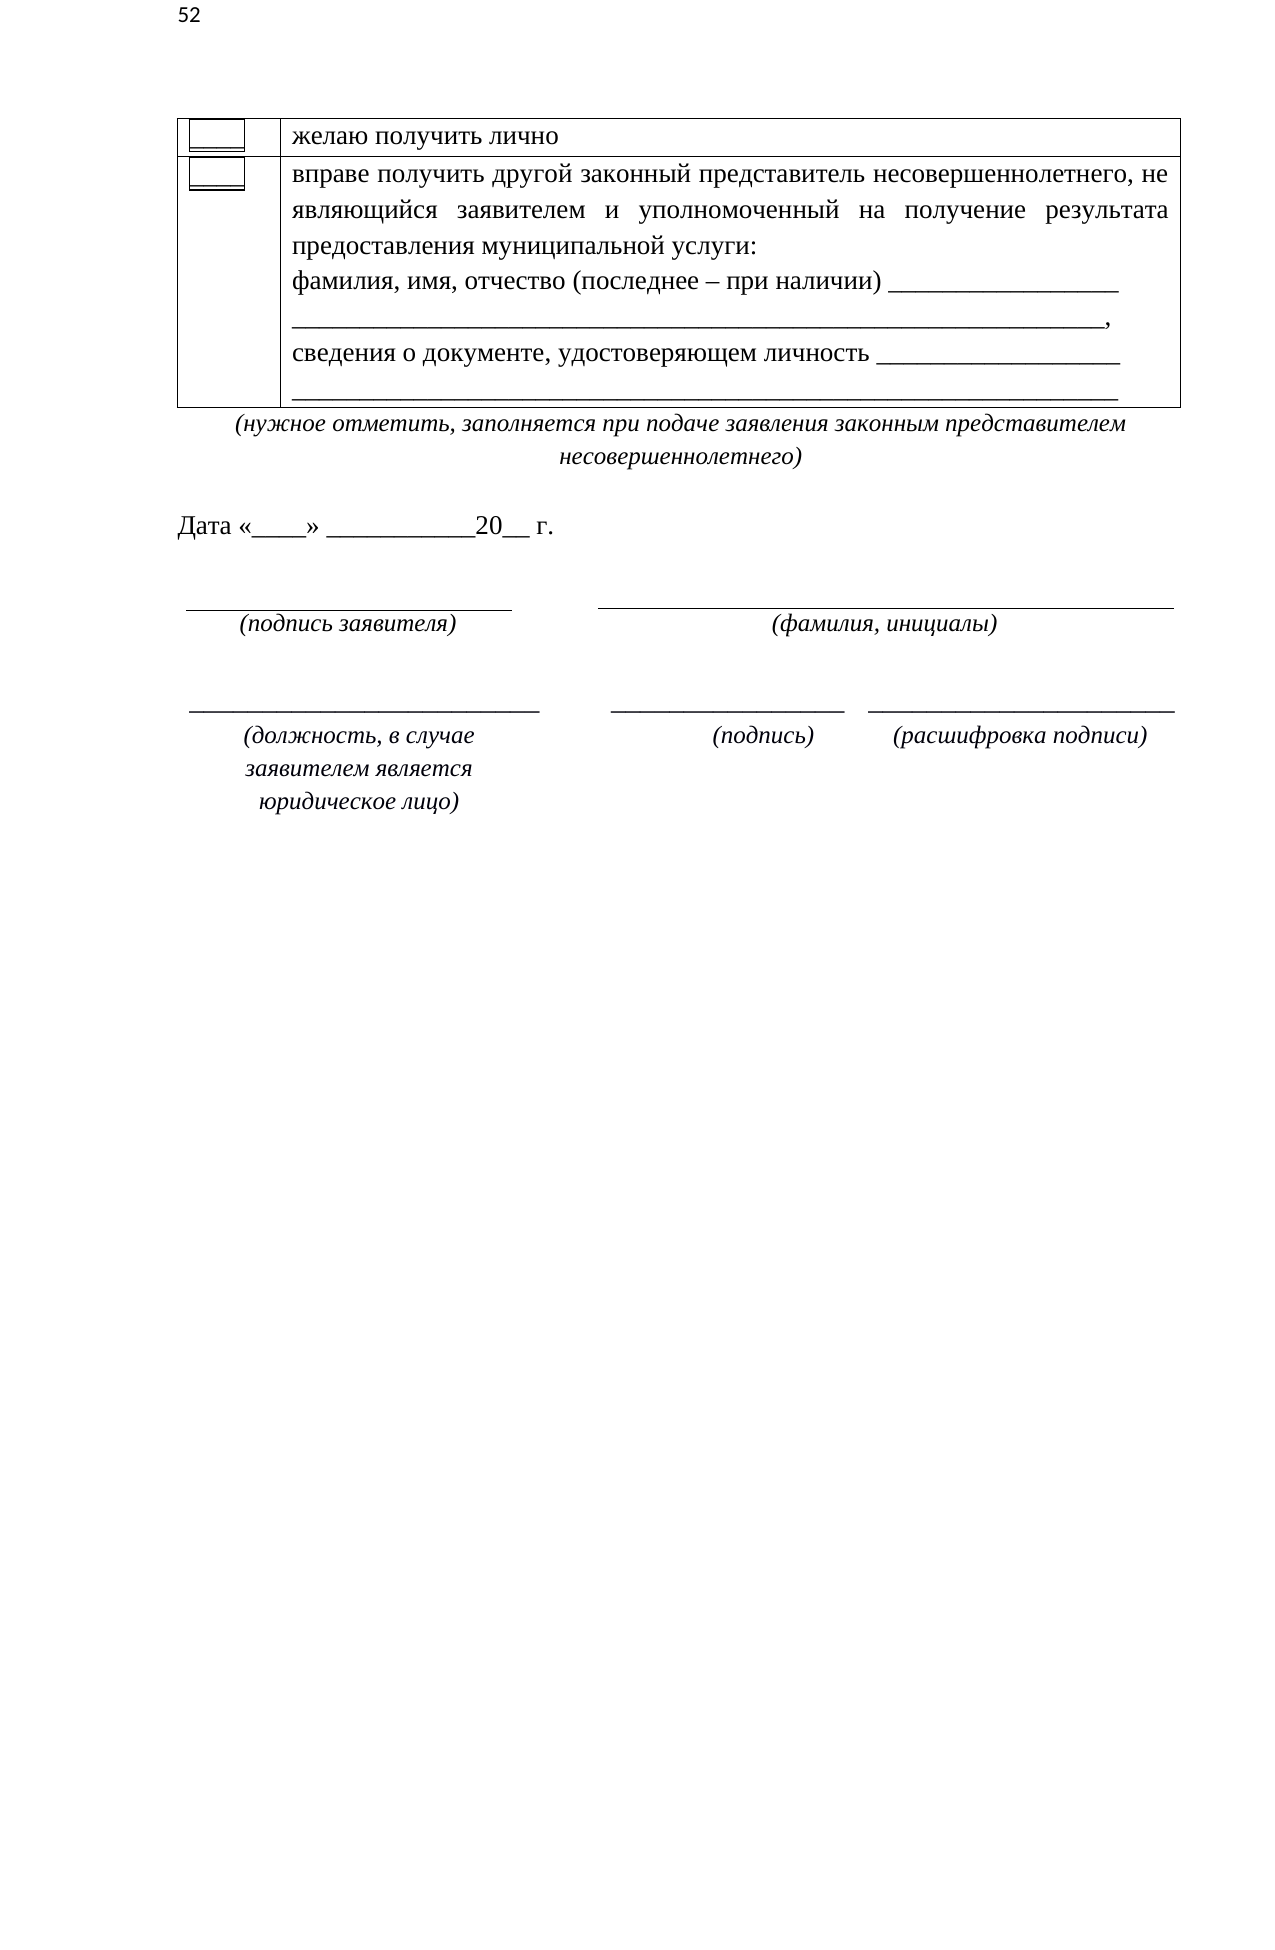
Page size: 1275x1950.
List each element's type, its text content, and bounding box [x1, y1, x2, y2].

table_cell (подпись) [599, 720, 856, 818]
table_cell (расшифровка подписи) [856, 720, 1186, 818]
table_cell ____ [178, 119, 280, 156]
text Дата «____» ___________20__ г. [177, 509, 1186, 541]
table_header _____________________ [856, 683, 1186, 720]
table_header ________________________ [177, 683, 599, 720]
text (нужное отметить, заполняется при подаче заявления законным представителем несовершеннолетнего) [177, 408, 1186, 469]
table_cell вправе получить другой законный представитель несовершеннолетнего, не являющийся заявителем и уполномоченный на получение результата предоставления муниципальной услуги: фамилия, имя, отчество (последнее – при наличии) _________________ ____________________________________________________________, сведения о документе, удостоверяющем личность __________________ _____________________________________________________________ [281, 157, 1180, 407]
table_cell (должность, в случае заявителем является юридическое лицо) [177, 720, 599, 818]
table_header ________________ [599, 683, 856, 720]
table_cell желаю получить лично [281, 119, 1180, 156]
table_cell ____ [178, 157, 280, 407]
